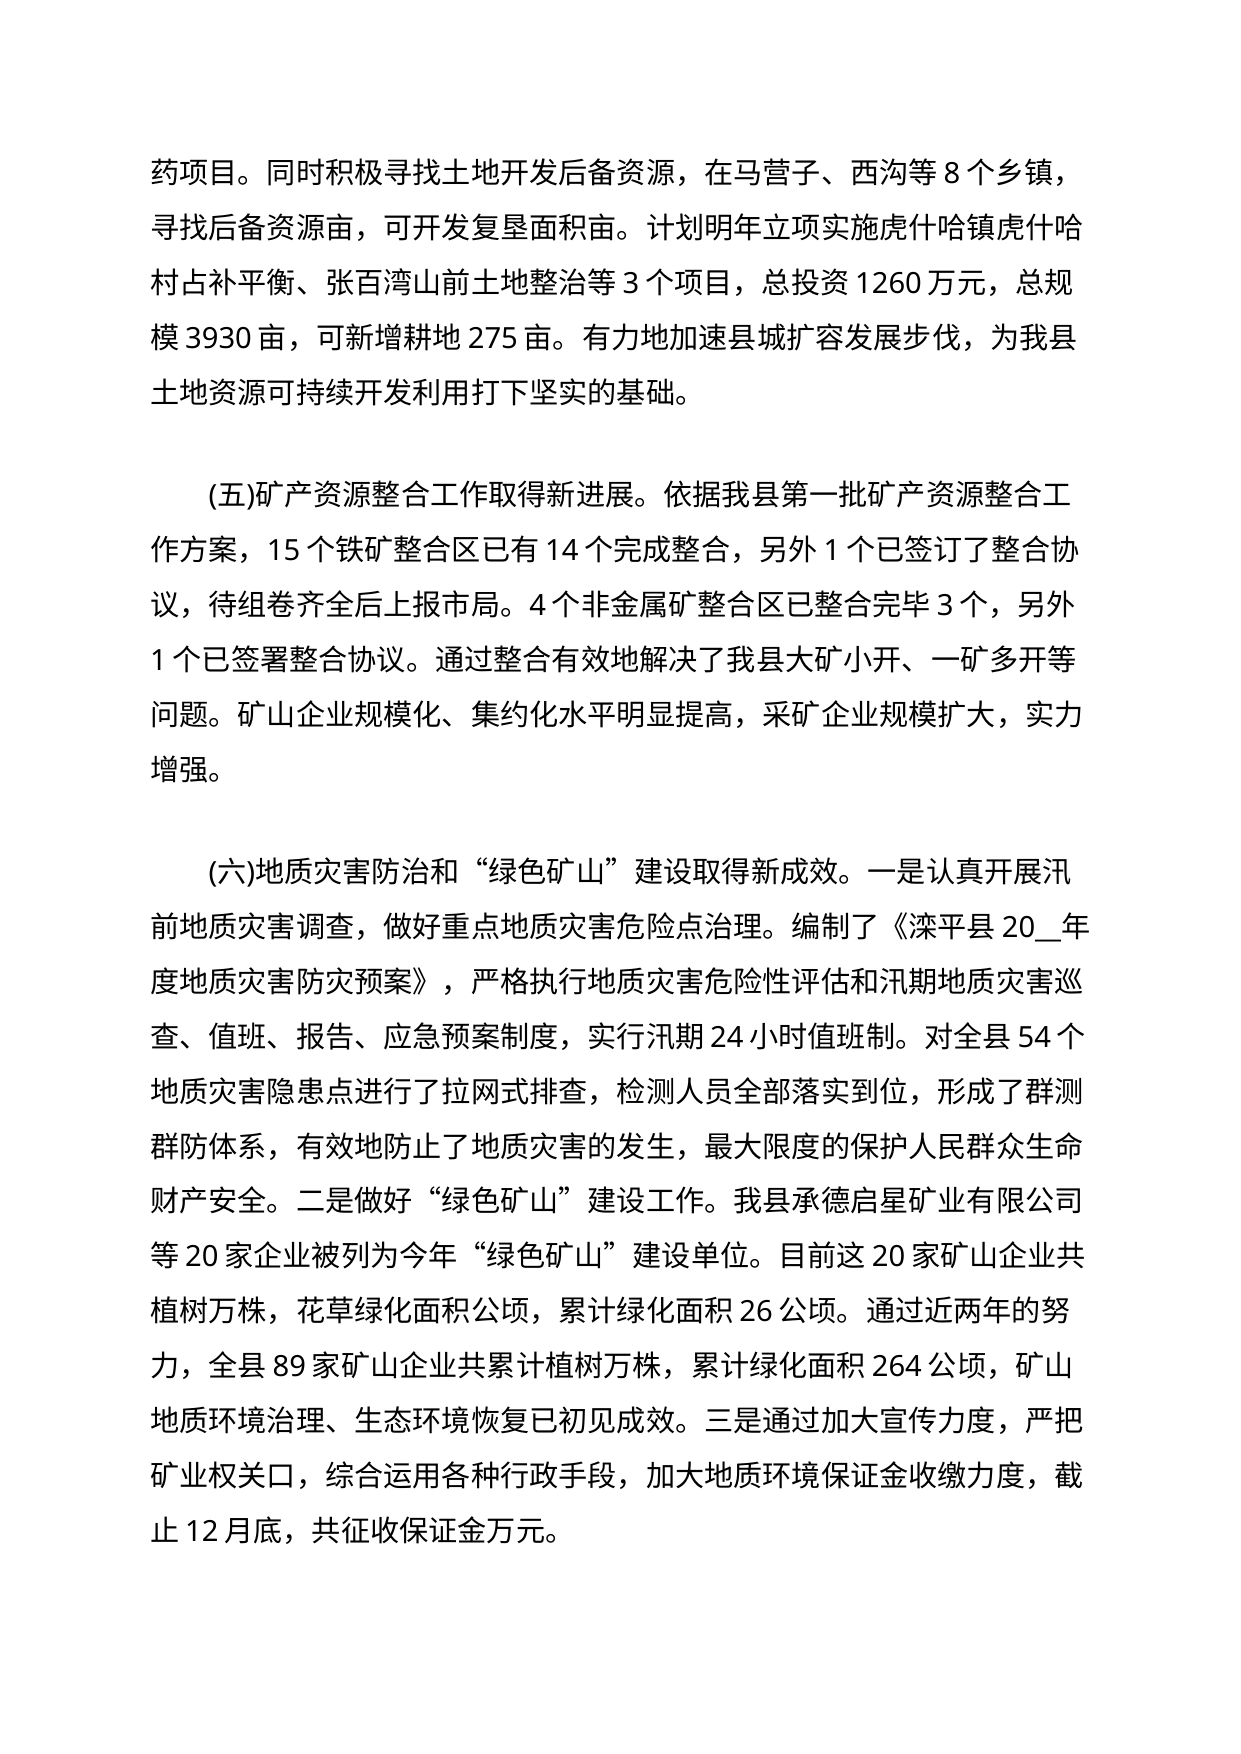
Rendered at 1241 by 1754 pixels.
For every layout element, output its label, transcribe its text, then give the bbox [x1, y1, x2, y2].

text (六)地质灾害防治和“绿色矿山”建设取得新成效。一是认真开展汛前地质灾害调查，做好重点地质灾害危险点治理。编制了《滦平县20__年度地质灾害防灾预案》，严格执行地质灾害危险性评估和汛期地质灾害巡查、值班、报告、应急预案制度，实行汛期24小时值班制。对全县54个地质灾害隐患点进行了拉网式排查，检测人员全部落实到位，形成了群测群防体系，有效地防止了地质灾害的发生，最大限度的保护人民群众生命财产安全。二是做好“绿色矿山”建设工作。我县承德启星矿业有限公司等20家企业被列为今年“绿色矿山”建设单位。目前这20家矿山企业共植树万株，花草绿化面积公顷，累计绿化面积26公顷。通过近两年的努力，全县89家矿山企业共累计植树万株，累计绿化面积264公顷，矿山地质环境治理、生态环境恢复已初见成效。三是通过加大宣传力度，严把矿业权关口，综合运用各种行政手段，加大地质环境保证金收缴力度，截止12月底，共征收保证金万元。 [150, 848, 1090, 1550]
text (五)矿产资源整合工作取得新进展。依据我县第一批矿产资源整合工作方案，15个铁矿整合区已有14个完成整合，另外1个已签订了整合协议，待组卷齐全后上报市局。4个非金属矿整合区已整合完毕3个，另外1个已签署整合协议。通过整合有效地解决了我县大矿小开、一矿多开等问题。矿山企业规模化、集约化水平明显提高，采矿企业规模扩大，实力增强。 [150, 472, 1090, 789]
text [150, 150, 1090, 412]
